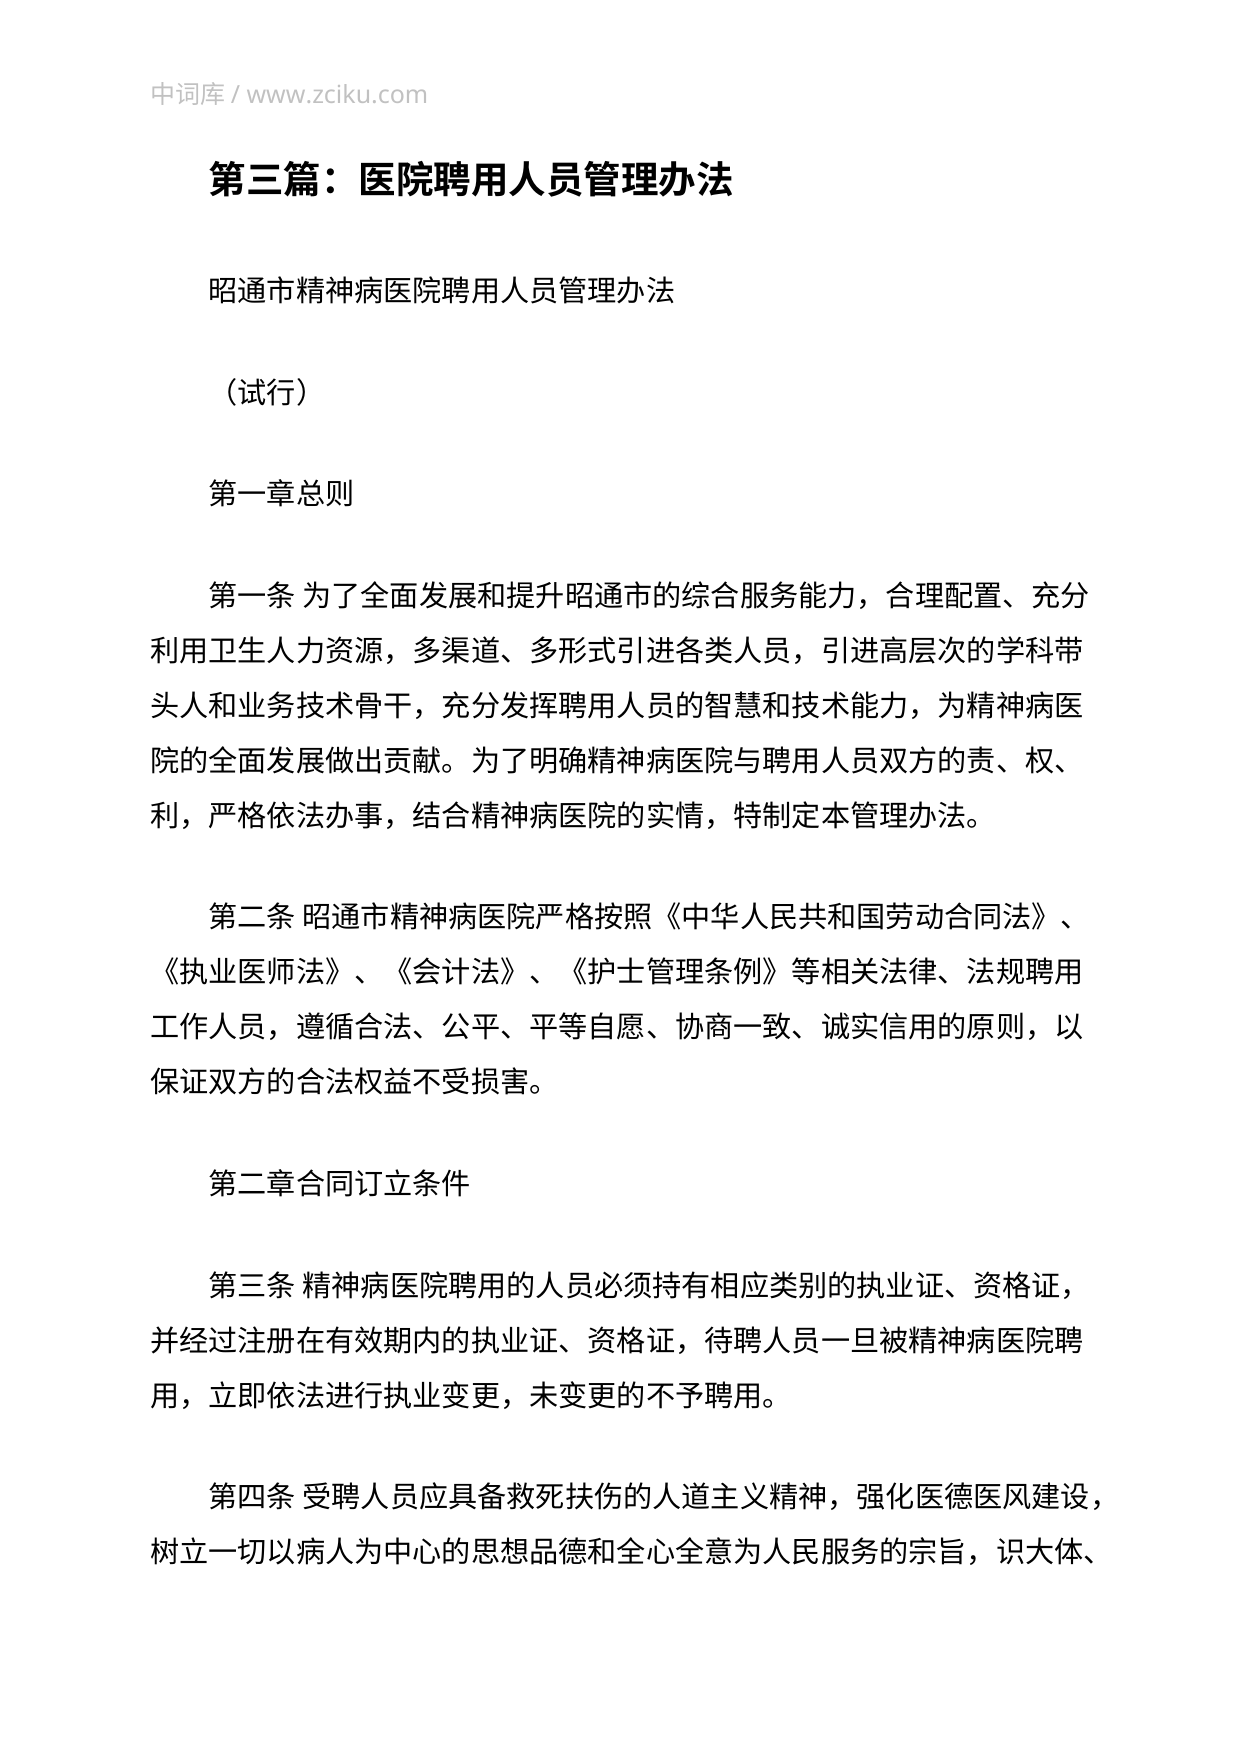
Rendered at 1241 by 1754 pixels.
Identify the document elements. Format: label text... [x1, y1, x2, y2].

text 第三条 精神病医院聘用的人员必须持有相应类别的执业证、资格证，并经过注册在有效期内的执业证、资格证，待聘人员一旦被精神病医院聘用，立即依法进行执业变更，未变更的不予聘用。 [150, 1262, 1090, 1414]
text 第一条 为了全面发展和提升昭通市的综合服务能力，合理配置、充分利用卫生人力资源，多渠道、多形式引进各类人员，引进高层次的学科带头人和业务技术骨干，充分发挥聘用人员的智慧和技术能力，为精神病医院的全面发展做出贡献。为了明确精神病医院与聘用人员双方的责、权、利，严格依法办事，结合精神病医院的实情，特制定本管理办法。 [150, 573, 1090, 834]
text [150, 1474, 1090, 1571]
text 第二条 昭通市精神病医院严格按照《中华人民共和国劳动合同法》、《执业医师法》、《会计法》、《护士管理条例》等相关法律、法规聘用工作人员，遵循合法、公平、平等自愿、协商一致、诚实信用的原则，以保证双方的合法权益不受损害。 [150, 894, 1090, 1101]
text 第一章总则 [150, 471, 1090, 513]
text 第三篇：医院聘用人员管理办法 [150, 150, 1090, 204]
text 昭通市精神病医院聘用人员管理办法 [150, 267, 1090, 310]
text 第二章合同订立条件 [150, 1161, 1090, 1203]
text （试行） [150, 369, 1090, 411]
